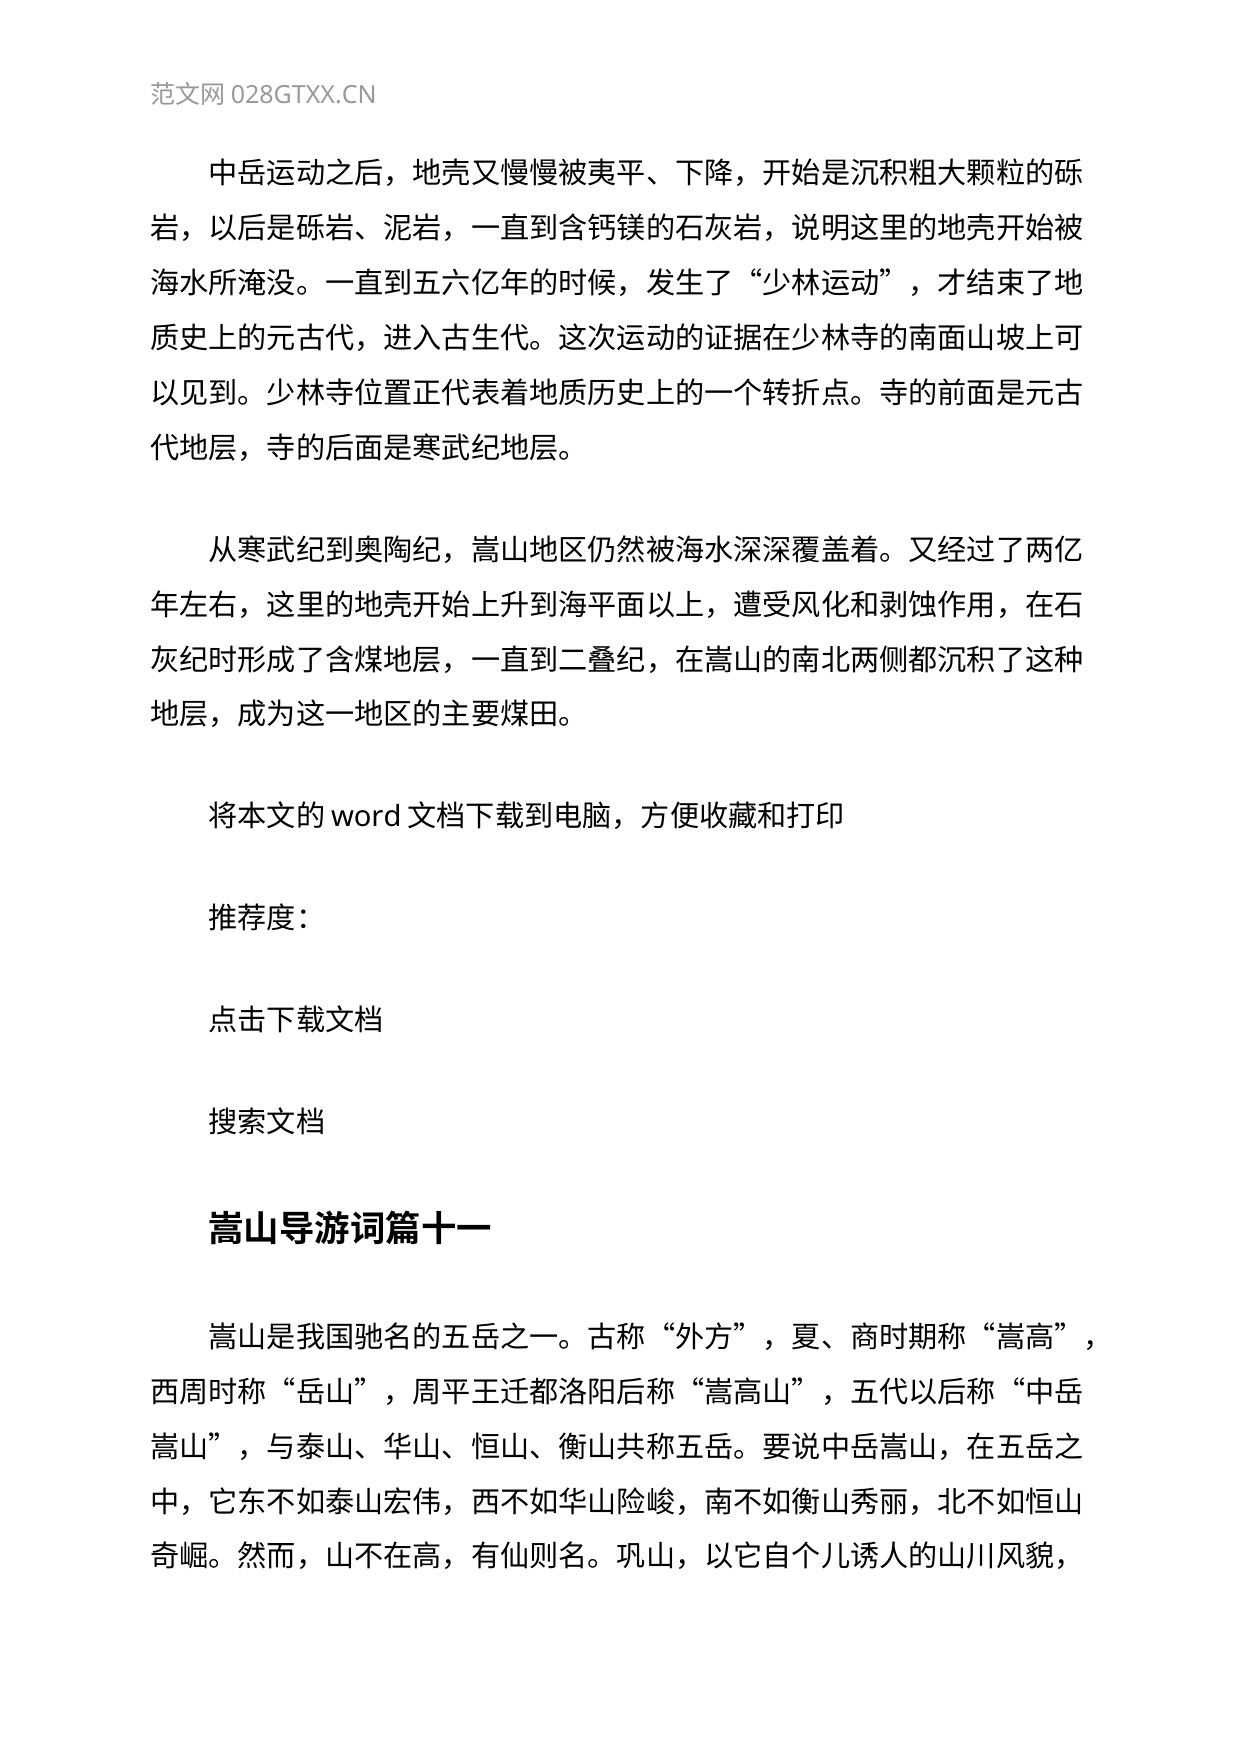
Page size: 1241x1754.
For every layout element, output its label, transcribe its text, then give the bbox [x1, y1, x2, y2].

text 嵩山导游词篇十一 [150, 1200, 1090, 1251]
text 搜索文档 [150, 1098, 1090, 1141]
text 推荐度： [150, 895, 1090, 937]
text 将本文的word文档下载到电脑，方便收藏和打印 [150, 793, 1090, 835]
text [150, 1313, 1090, 1575]
text 点击下载文档 [150, 996, 1090, 1039]
text 中岳运动之后，地壳又慢慢被夷平、下降，开始是沉积粗大颗粒的砾岩，以后是砾岩、泥岩，一直到含钙镁的石灰岩，说明这里的地壳开始被海水所淹没。一直到五六亿年的时候，发生了“少林运动”，才结束了地质史上的元古代，进入古生代。这次运动的证据在少林寺的南面山坡上可以见到。少林寺位置正代表着地质历史上的一个转折点。寺的前面是元古代地层，寺的后面是寒武纪地层。 [150, 150, 1090, 467]
text 从寒武纪到奥陶纪，嵩山地区仍然被海水深深覆盖着。又经过了两亿年左右，这里的地壳开始上升到海平面以上，遭受风化和剥蚀作用，在石灰纪时形成了含煤地层，一直到二叠纪，在嵩山的南北两侧都沉积了这种地层，成为这一地区的主要煤田。 [150, 526, 1090, 733]
